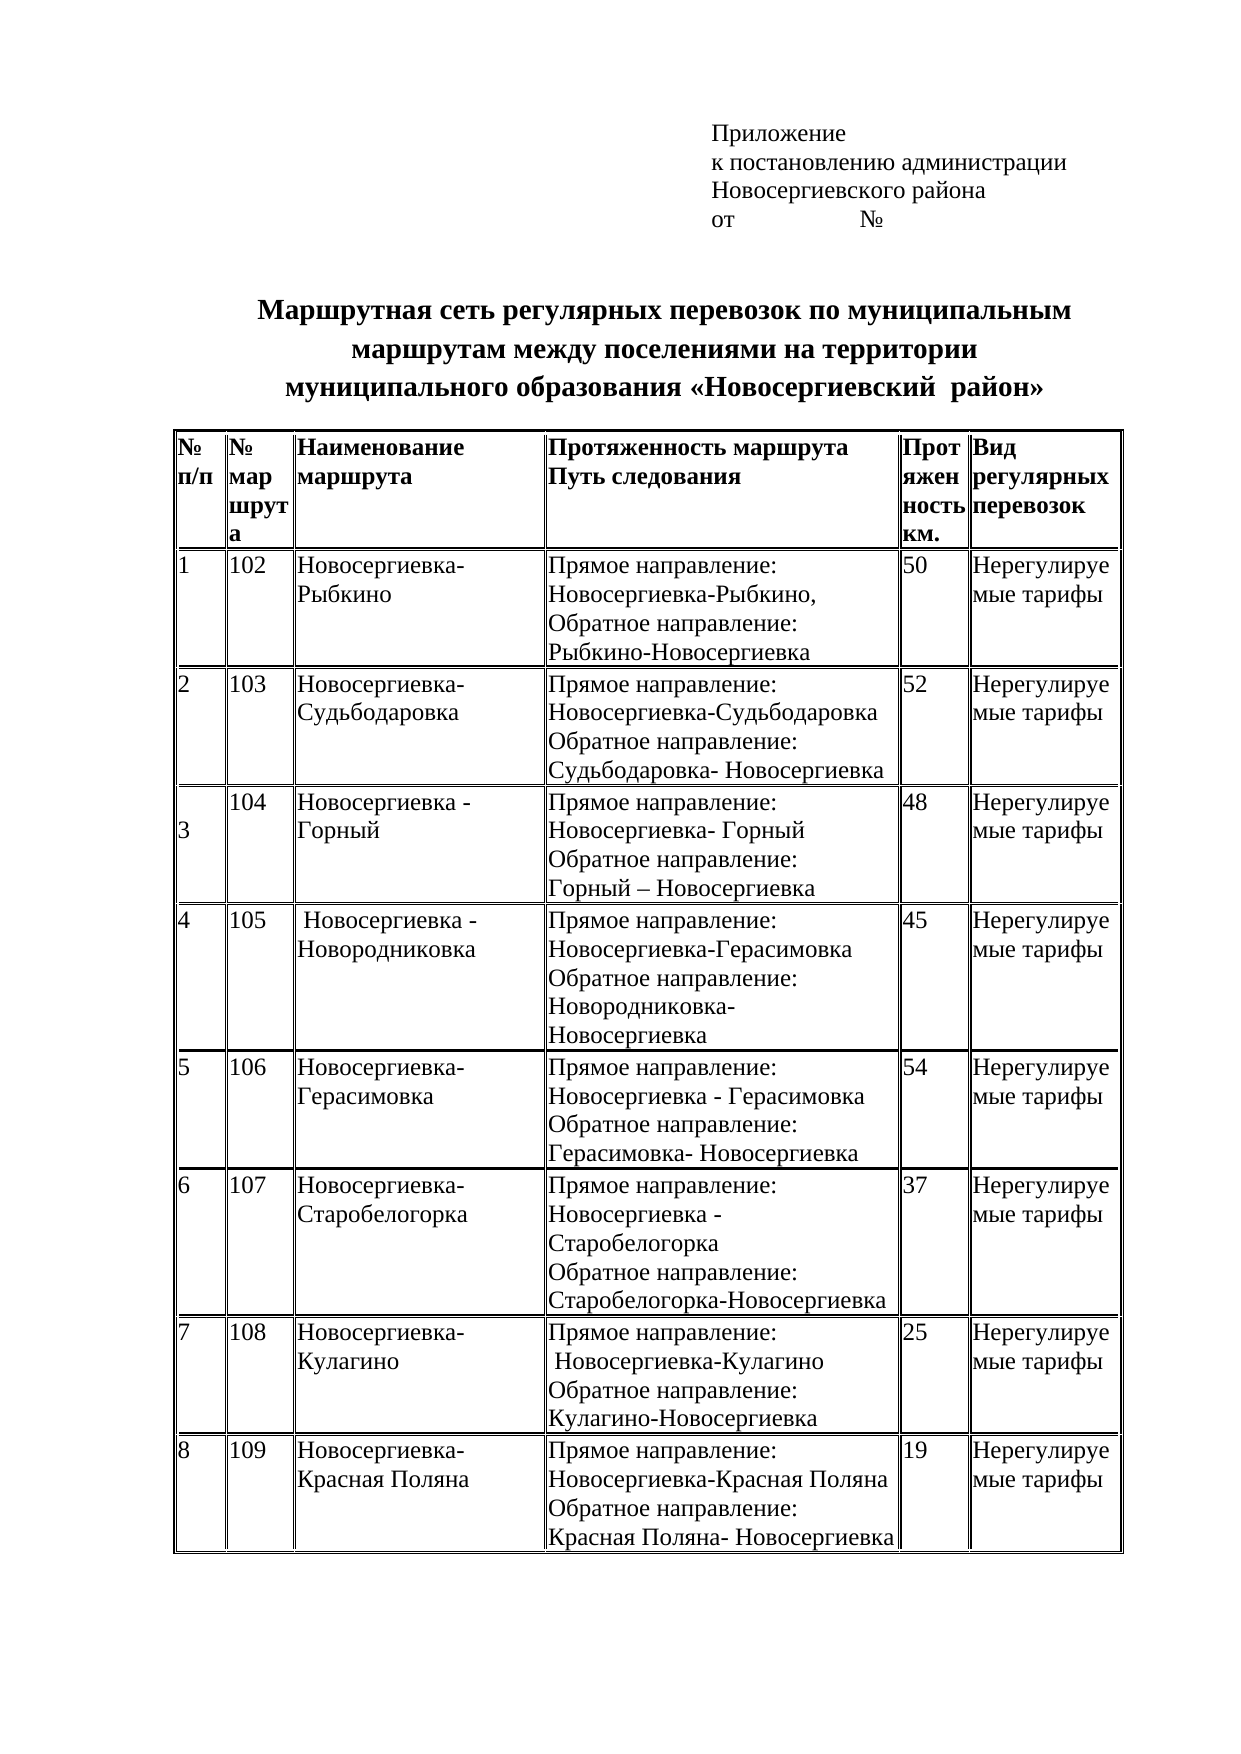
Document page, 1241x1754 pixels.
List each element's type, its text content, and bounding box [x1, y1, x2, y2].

table_header № п/п [177, 432, 226, 547]
table_cell Нерегулируемые тарифы [970, 902, 1122, 1049]
table_cell 52 [902, 669, 968, 784]
table_cell Нерегулируемые тарифы [972, 547, 1121, 665]
table_cell Нерегулируемые тарифы [972, 665, 1121, 784]
table_cell Новосергиевка-Красная Поляна [295, 1436, 546, 1551]
table_header Наименование маршрута [295, 432, 546, 547]
table_cell 5 [177, 1049, 225, 1167]
table_cell 4 [175, 902, 226, 1049]
table_cell 103 [228, 669, 293, 784]
table_cell 48 [902, 787, 968, 902]
table_cell 25 [902, 1318, 968, 1432]
table_header Протяженность маршрута Путь следования [546, 431, 900, 547]
table_cell Новосергиевка-Судьбодаровка [296, 669, 544, 784]
table_cell 104 [228, 787, 293, 902]
table_cell Прямое направление: Новосергиевка-Герасимовка Обратное направление: Новородниковка- Новосергиевка [547, 905, 898, 1049]
table_cell 108 [228, 1318, 293, 1432]
table_cell 102 [228, 551, 293, 665]
table_cell Новосергиевка-Кулагино [296, 1318, 544, 1432]
table_cell 109 [226, 1436, 294, 1551]
table_cell 2 [177, 665, 225, 784]
table_cell Новосергиевка-Рыбкино [296, 551, 544, 665]
table_cell Прямое направление: Новосергиевка - Старобелогорка Обратное направление: Старобелогорка-Новосергиевка [547, 1170, 898, 1314]
table_header Вид регулярных перевозок [970, 432, 1120, 547]
table_cell 7 [177, 1314, 225, 1432]
table_cell Нерегулируемые тарифы [972, 1314, 1121, 1432]
table_cell Прямое направление: Новосергиевка-Кулагино Обратное направление: Кулагино-Новосергиевка [547, 1318, 898, 1432]
table_cell Новосергиевка-Герасимовка [296, 1052, 544, 1167]
table_cell Прямое направление: Новосергиевка- Горный Обратное направление: Горный – Новосергиевка [547, 787, 898, 902]
text Маршрутная сеть регулярных перевозок по муниципальным маршрутам между поселениями на территории муниципального образования «Новосергиевский район» [177, 292, 1152, 403]
table_cell 107 [228, 1170, 293, 1314]
table_cell 1 [177, 547, 225, 665]
table_cell 45 [902, 905, 968, 1049]
table_cell Нерегулируемые тарифы [972, 1167, 1120, 1314]
table_cell Нерегулируемые тарифы [972, 1049, 1120, 1167]
table_cell 54 [902, 1052, 968, 1167]
table_cell 50 [902, 551, 968, 665]
table_cell 6 [177, 1167, 225, 1314]
table_cell Нерегулируемые тарифы [970, 1432, 1121, 1551]
table_cell 8 [177, 1432, 226, 1551]
table_header № маршрута [226, 432, 294, 547]
table_cell 106 [228, 1052, 293, 1167]
table_cell Прямое направление: Новосергиевка-Красная Поляна Обратное направление: Красная Поляна- Новосергиевка [546, 1432, 900, 1551]
table_cell 37 [902, 1170, 968, 1314]
table_cell Прямое направление: Новосергиевка-Рыбкино, Обратное направление: Рыбкино-Новосергиевка [547, 551, 898, 665]
table_cell Прямое направление: Новосергиевка - Герасимовка Обратное направление: Герасимовка- Новосергиевка [547, 1052, 898, 1167]
table_cell Прямое направление: Новосергиевка-Судьбодаровка Обратное направление: Судьбодаровка- Новосергиевка [547, 669, 898, 784]
table_cell 3 [175, 784, 226, 902]
table_header Протяженность км. [900, 431, 970, 547]
table_cell 19 [900, 1432, 970, 1551]
table_cell Новосергиевка - Горный [296, 787, 544, 902]
table_cell Новосергиевка-Старобелогорка [296, 1170, 544, 1314]
table_header Приложение к постановлению администрации Новосергиевского района от № [700, 118, 1143, 233]
table_cell 105 [228, 905, 293, 1049]
table_cell Нерегулируемые тарифы [970, 784, 1122, 902]
table_cell Новосергиевка -Новородниковка [296, 905, 544, 1049]
